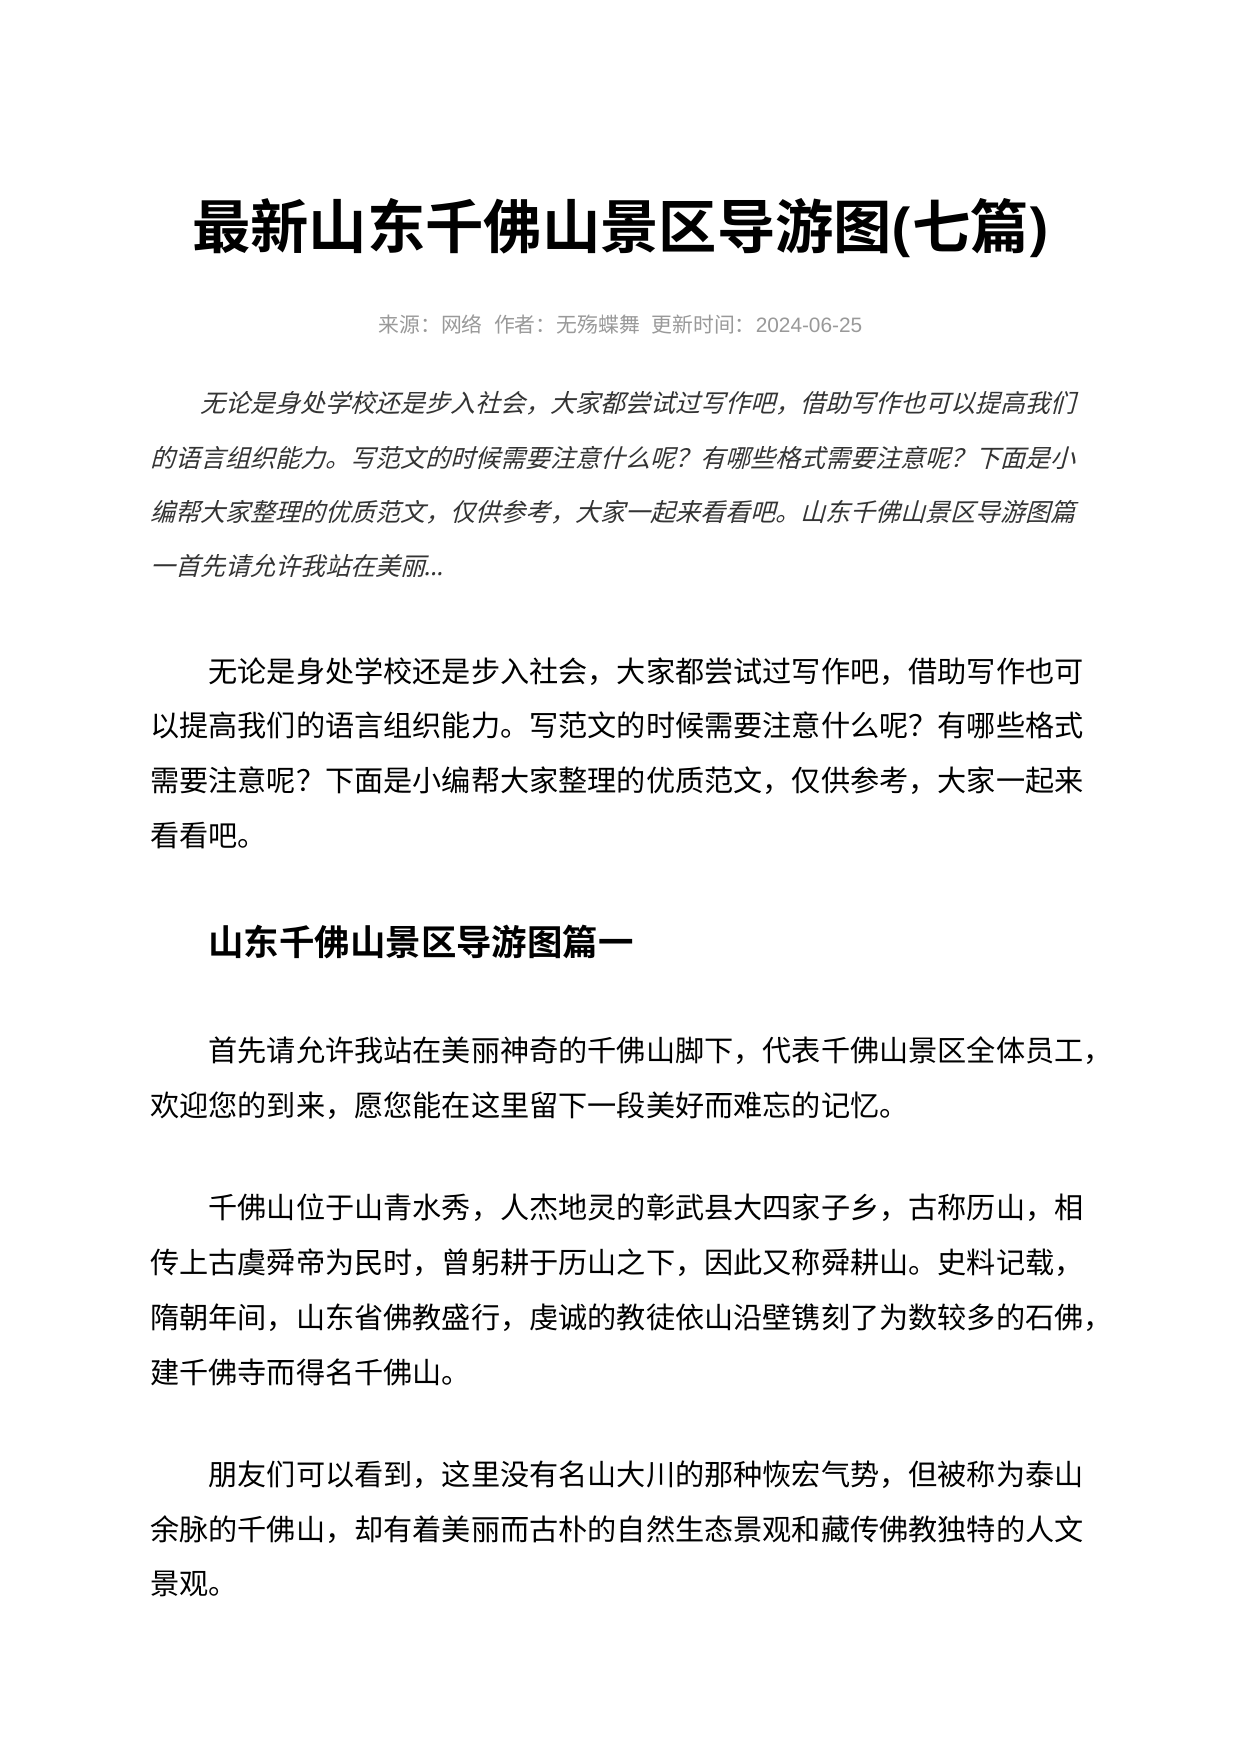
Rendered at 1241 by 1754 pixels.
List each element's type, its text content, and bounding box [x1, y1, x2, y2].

text 山东千佛山景区导游图篇一 [150, 914, 1090, 966]
subtitle 最新山东千佛山景区导游图(七篇) [150, 181, 1090, 266]
text 朋友们可以看到，这里没有名山大川的那种恢宏气势，但被称为泰山余脉的千佛山，却有着美丽而古朴的自然生态景观和藏传佛教独特的人文景观。 [150, 1451, 1090, 1603]
text 无论是身处学校还是步入社会，大家都尝试过写作吧，借助写作也可以提高我们的语言组织能力。写范文的时候需要注意什么呢？有哪些格式需要注意呢？下面是小编帮大家整理的优质范文，仅供参考，大家一起来看看吧。 [150, 648, 1090, 855]
text 千佛山位于山青水秀，人杰地灵的彰武县大四家子乡，古称历山，相传上古虞舜帝为民时，曾躬耕于历山之下，因此又称舜耕山。史料记载，隋朝年间，山东省佛教盛行，虔诚的教徒依山沿壁镌刻了为数较多的石佛，建千佛寺而得名千佛山。 [150, 1185, 1090, 1392]
text 首先请允许我站在美丽神奇的千佛山脚下，代表千佛山景区全体员工，欢迎您的到来，愿您能在这里留下一段美好而难忘的记忆。 [150, 1028, 1090, 1125]
text 无论是身处学校还是步入社会，大家都尝试过写作吧，借助写作也可以提高我们的语言组织能力。写范文的时候需要注意什么呢？有哪些格式需要注意呢？下面是小编帮大家整理的优质范文，仅供参考，大家一起来看看吧。山东千佛山景区导游图篇一首先请允许我站在美丽... [150, 384, 1090, 583]
text 来源：网络 作者：无殇蝶舞 更新时间：2024-06-25 [150, 313, 1090, 337]
